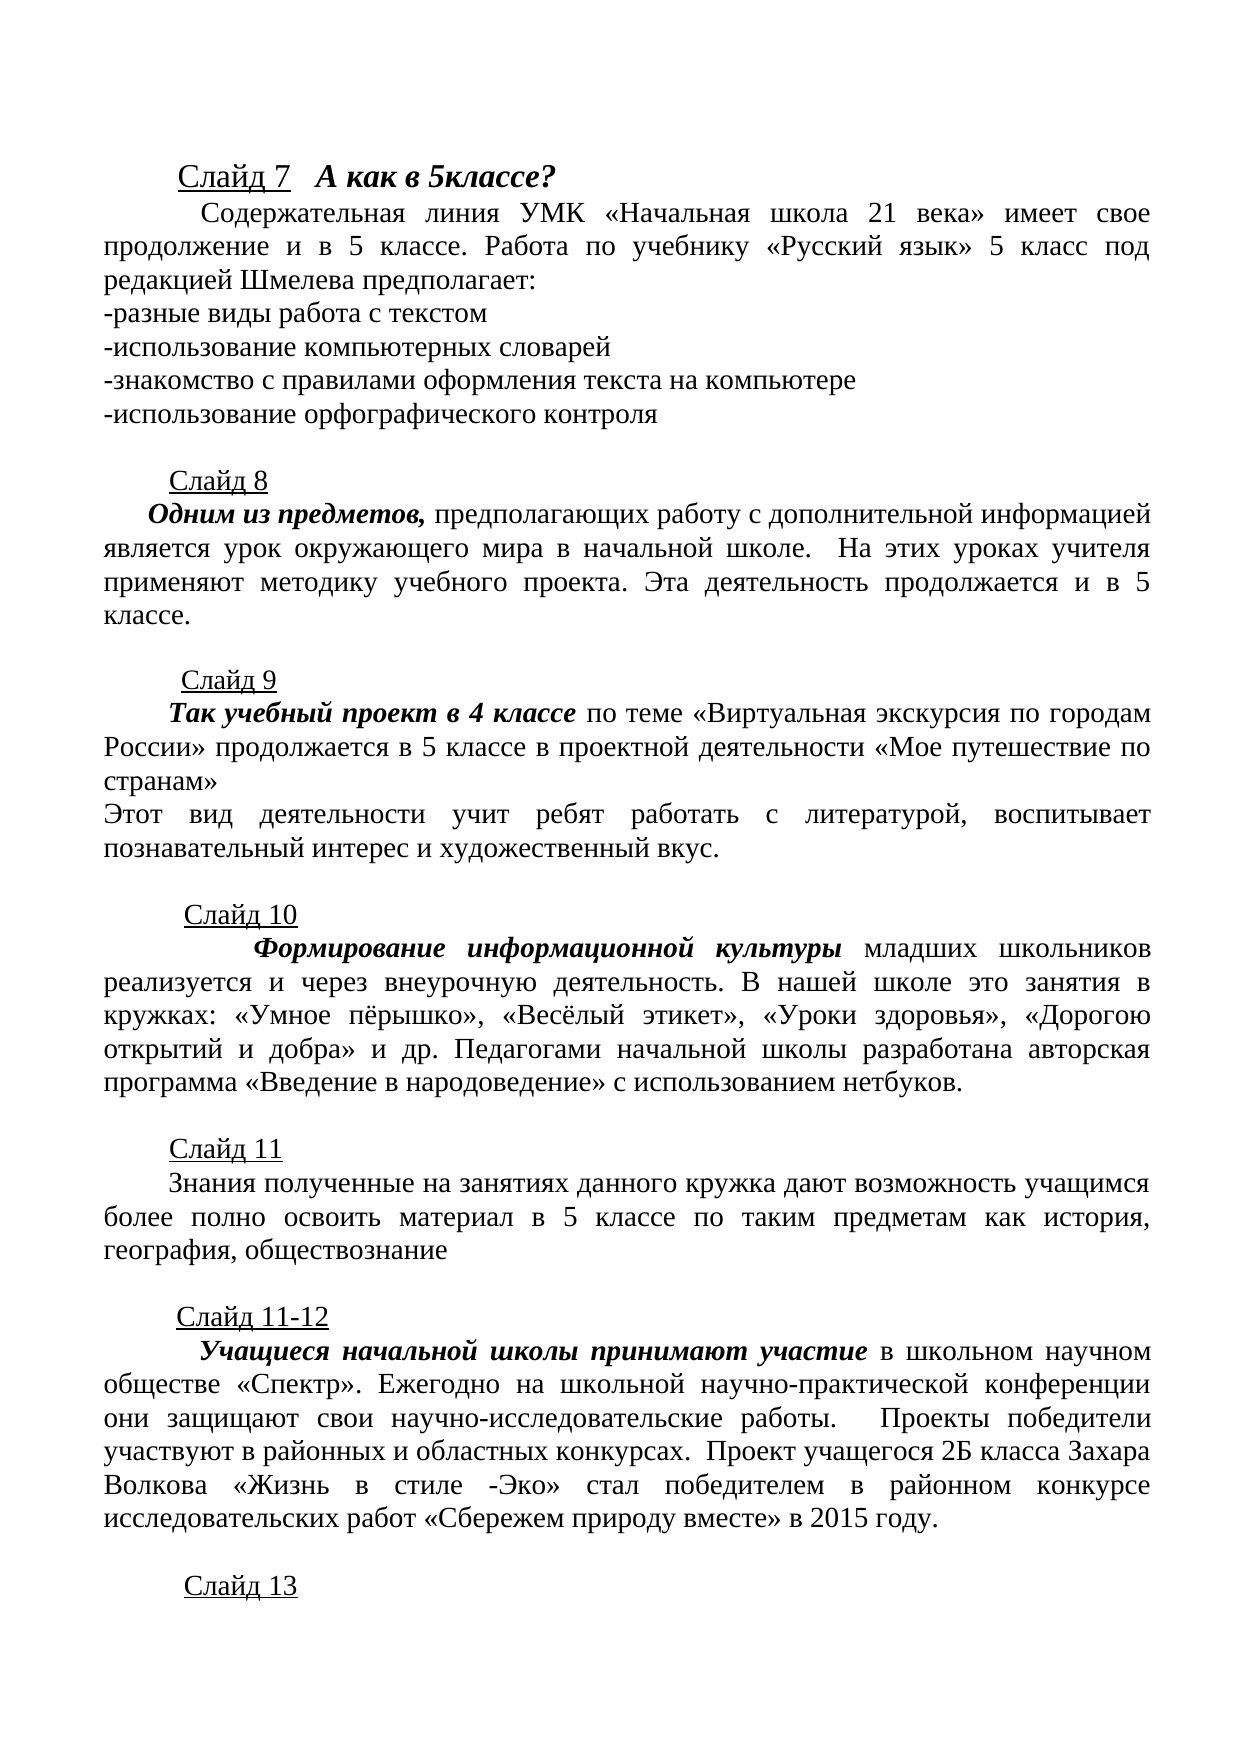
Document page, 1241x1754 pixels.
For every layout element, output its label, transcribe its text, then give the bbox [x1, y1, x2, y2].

text Так учебный проект в 4 классе по теме «Виртуальная экскурсия по городам России» продолжается в 5 классе в проектной деятельности «Мое путешествие по странам» [103, 696, 1152, 796]
text Одним из предметов, предполагающих работу с дополнительной информацией является урок окружающего мира в начальной школе. На этих уроках учителя применяют методику учебного проекта. Эта деятельность продолжается и в 5 классе. [103, 497, 1152, 631]
text Слайд 9 [103, 663, 1152, 696]
text -разные виды работа с текстом [103, 295, 1152, 329]
text -использование компьютерных словарей [103, 329, 1152, 362]
text Содержательная линия УМК «Начальная школа 21 века» имеет свое продолжение и в 5 классе. Работа по учебнику «Русский язык» 5 класс под редакцией Шмелева предполагает: [103, 195, 1152, 295]
text Слайд 13 [103, 1568, 1152, 1601]
text Формирование информационной культуры младших школьников реализуется и через внеурочную деятельность. В нашей школе это занятия в кружках: «Умное пёрышко», «Весёлый этикет», «Уроки здоровья», «Дорогою открытий и добра» и др. Педагогами начальной школы разработана авторская программа «Введение в народоведение» с использованием нетбуков. [103, 930, 1152, 1098]
text -использование орфографического контроля [103, 396, 1152, 429]
text Слайд 11 [103, 1132, 1152, 1165]
text Слайд 11-12 [103, 1299, 1152, 1333]
text Знания полученные на занятиях данного кружка дают возможность учащимся более полно освоить материал в 5 классе по таким предметам как история, география, обществознание [103, 1165, 1152, 1266]
text Учащиеся начальной школы принимают участие в школьном научном обществе «Спектр». Ежегодно на школьной научно-практической конференции они защищают свои научно-исследовательские работы. Проекты победители участвуют в районных и областных конкурсах. Проект учащегося 2Б класса Захара Волкова «Жизнь в стиле -Эко» стал победителем в районном конкурсе исследовательских работ «Сбережем природу вместе» в 2015 году. [103, 1333, 1152, 1534]
text Слайд 8 [103, 463, 1152, 497]
text Слайд 7 А как в 5классе? [177, 156, 1152, 195]
text Слайд 10 [103, 897, 1152, 930]
text -знакомство с правилами оформления текста на компьютере [103, 362, 1152, 396]
text Этот вид деятельности учит ребят работать с литературой, воспитывает познавательный интерес и художественный вкус. [103, 796, 1152, 863]
